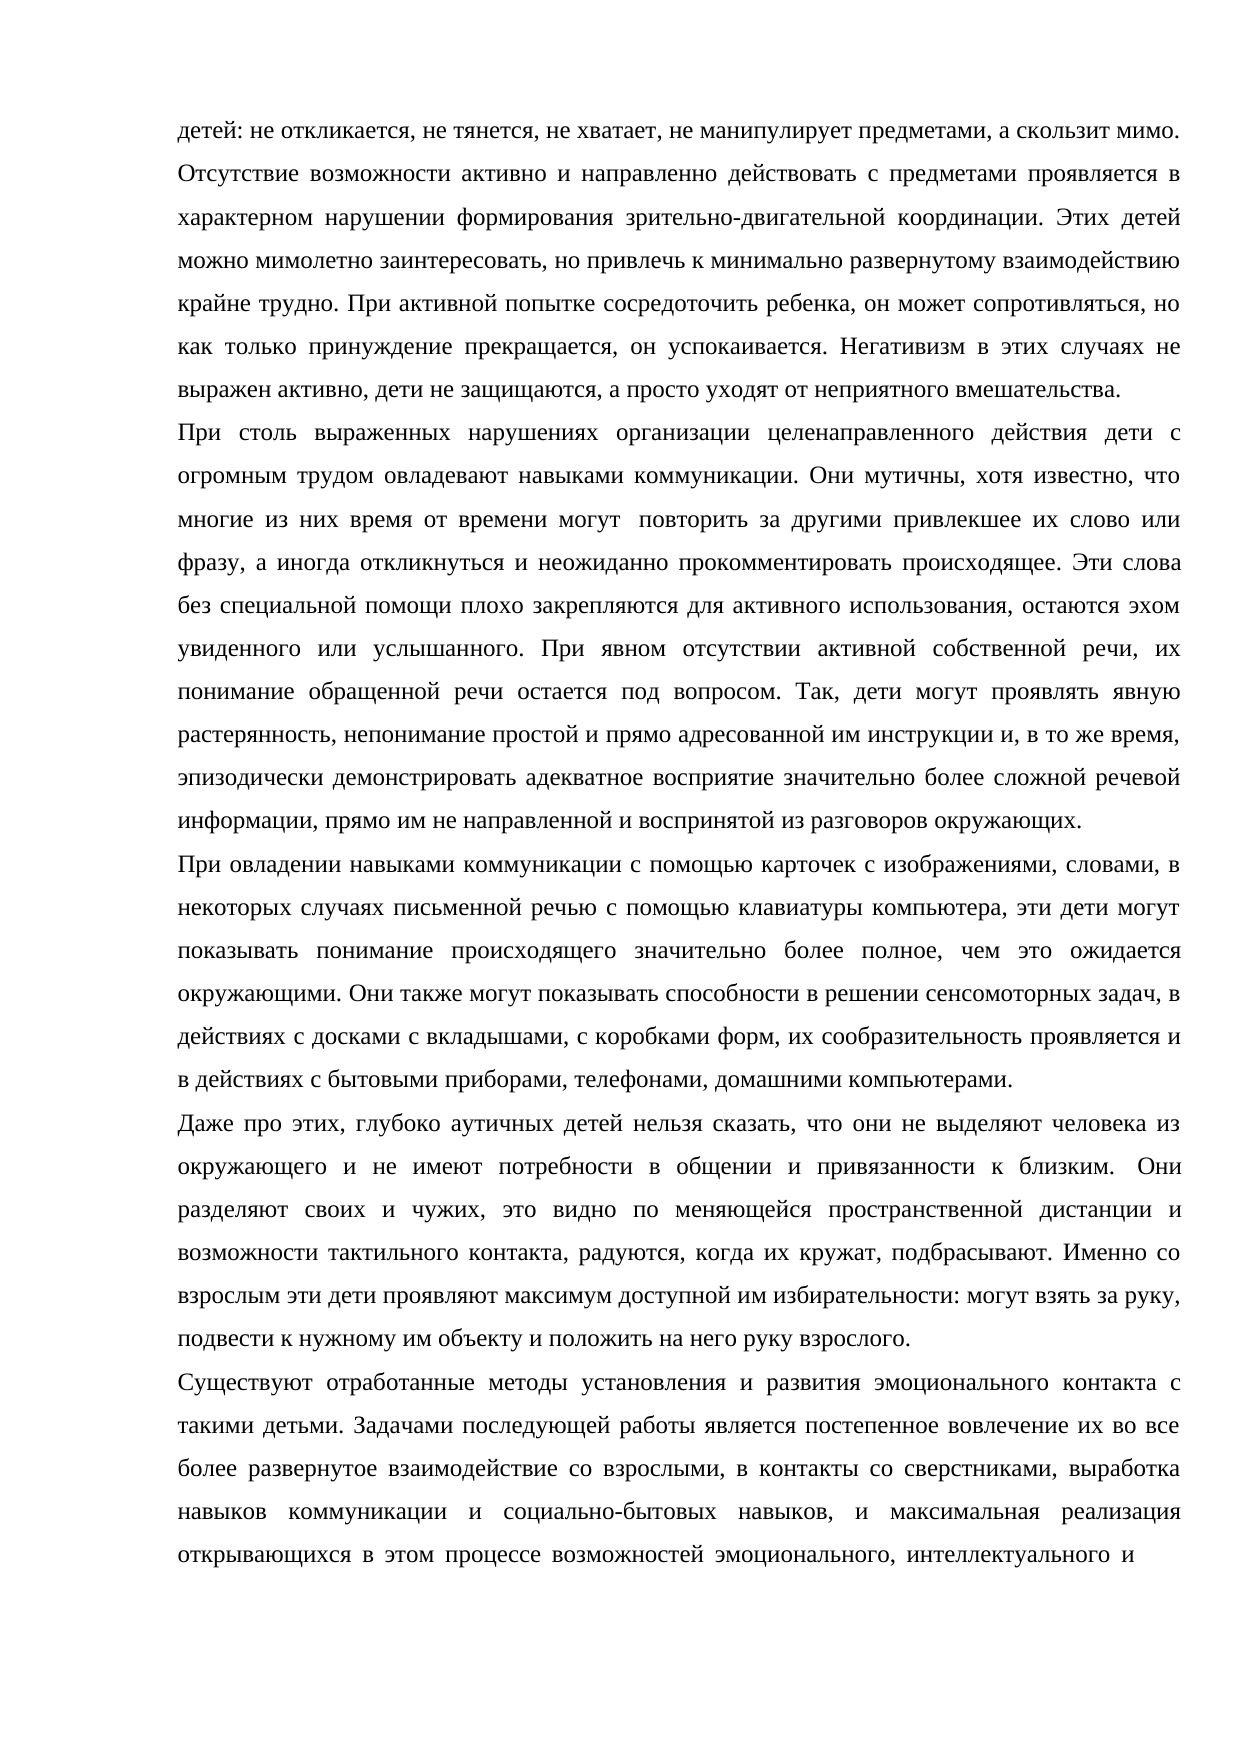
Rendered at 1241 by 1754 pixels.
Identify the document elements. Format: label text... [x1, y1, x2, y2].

text При столь выраженных нарушениях организации целенаправленного действия дети с огромным трудом овладевают навыками коммуникации. Они мутичны, хотя известно, что многие из них время от времени могут повторить за другими привлекшее их слово или фразу, а иногда откликнуться и неожиданно прокомментировать происходящее. Эти слова без специальной помощи плохо закрепляются для активного использования, остаются эхом увиденного или услышанного. При явном отсутствии активной собственной речи, их понимание обращенной речи остается под вопросом. Так, дети могут проявлять явную растерянность, непонимание простой и прямо адресованной им инструкции и, в то же время, эпизодически демонстрировать адекватное восприятие значительно более сложной речевой информации, прямо им не направленной и воспринятой из разговоров окружающих. [177, 417, 1181, 834]
text детей: не откликается, не тянется, не хватает, не манипулирует предметами, а скользит мимо. Отсутствие возможности активно и направленно действовать с предметами проявляется в характерном нарушении формирования зрительно-двигательной координации. Этих детей можно мимолетно заинтересовать, но привлечь к минимально развернутому взаимодействию крайне трудно. При активной попытке сосредоточить ребенка, он может сопротивляться, но как только принуждение прекращается, он успокаивается. Негативизм в этих случаях не выражен активно, дети не защищаются, а просто уходят от неприятного вмешательства. [177, 115, 1181, 403]
text При овладении навыками коммуникации с помощью карточек с изображениями, словами, в некоторых случаях письменной речью с помощью клавиатуры компьютера, эти дети могут показывать понимание происходящего значительно более полное, чем это ожидается окружающими. Они также могут показывать способности в решении сенсомоторных задач, в действиях с досками с вкладышами, с коробками форм, их сообразительность проявляется и в действиях с бытовыми приборами, телефонами, домашними компьютерами. [177, 849, 1181, 1093]
text Даже про этих, глубоко аутичных детей нельзя сказать, что они не выделяют человека из окружающего и не имеют потребности в общении и привязанности к близким. Они разделяют своих и чужих, это видно по меняющейся пространственной дистанции и возможности тактильного контакта, радуются, когда их кружат, подбрасывают. Именно со взрослым эти дети проявляют максимум доступной им избирательности: могут взять за руку, подвести к нужному им объекту и положить на него руку взрослого. [177, 1108, 1182, 1352]
text Существуют отработанные методы установления и развития эмоционального контакта с такими детьми. Задачами последующей работы является постепенное вовлечение их во все более развернутое взаимодействие со взрослыми, в контакты со сверстниками, выработка навыков коммуникации и социально-бытовых навыков, и максимальная реализация открывающихся в этом процессе возможностей эмоционального, интеллектуального и [177, 1367, 1181, 1568]
